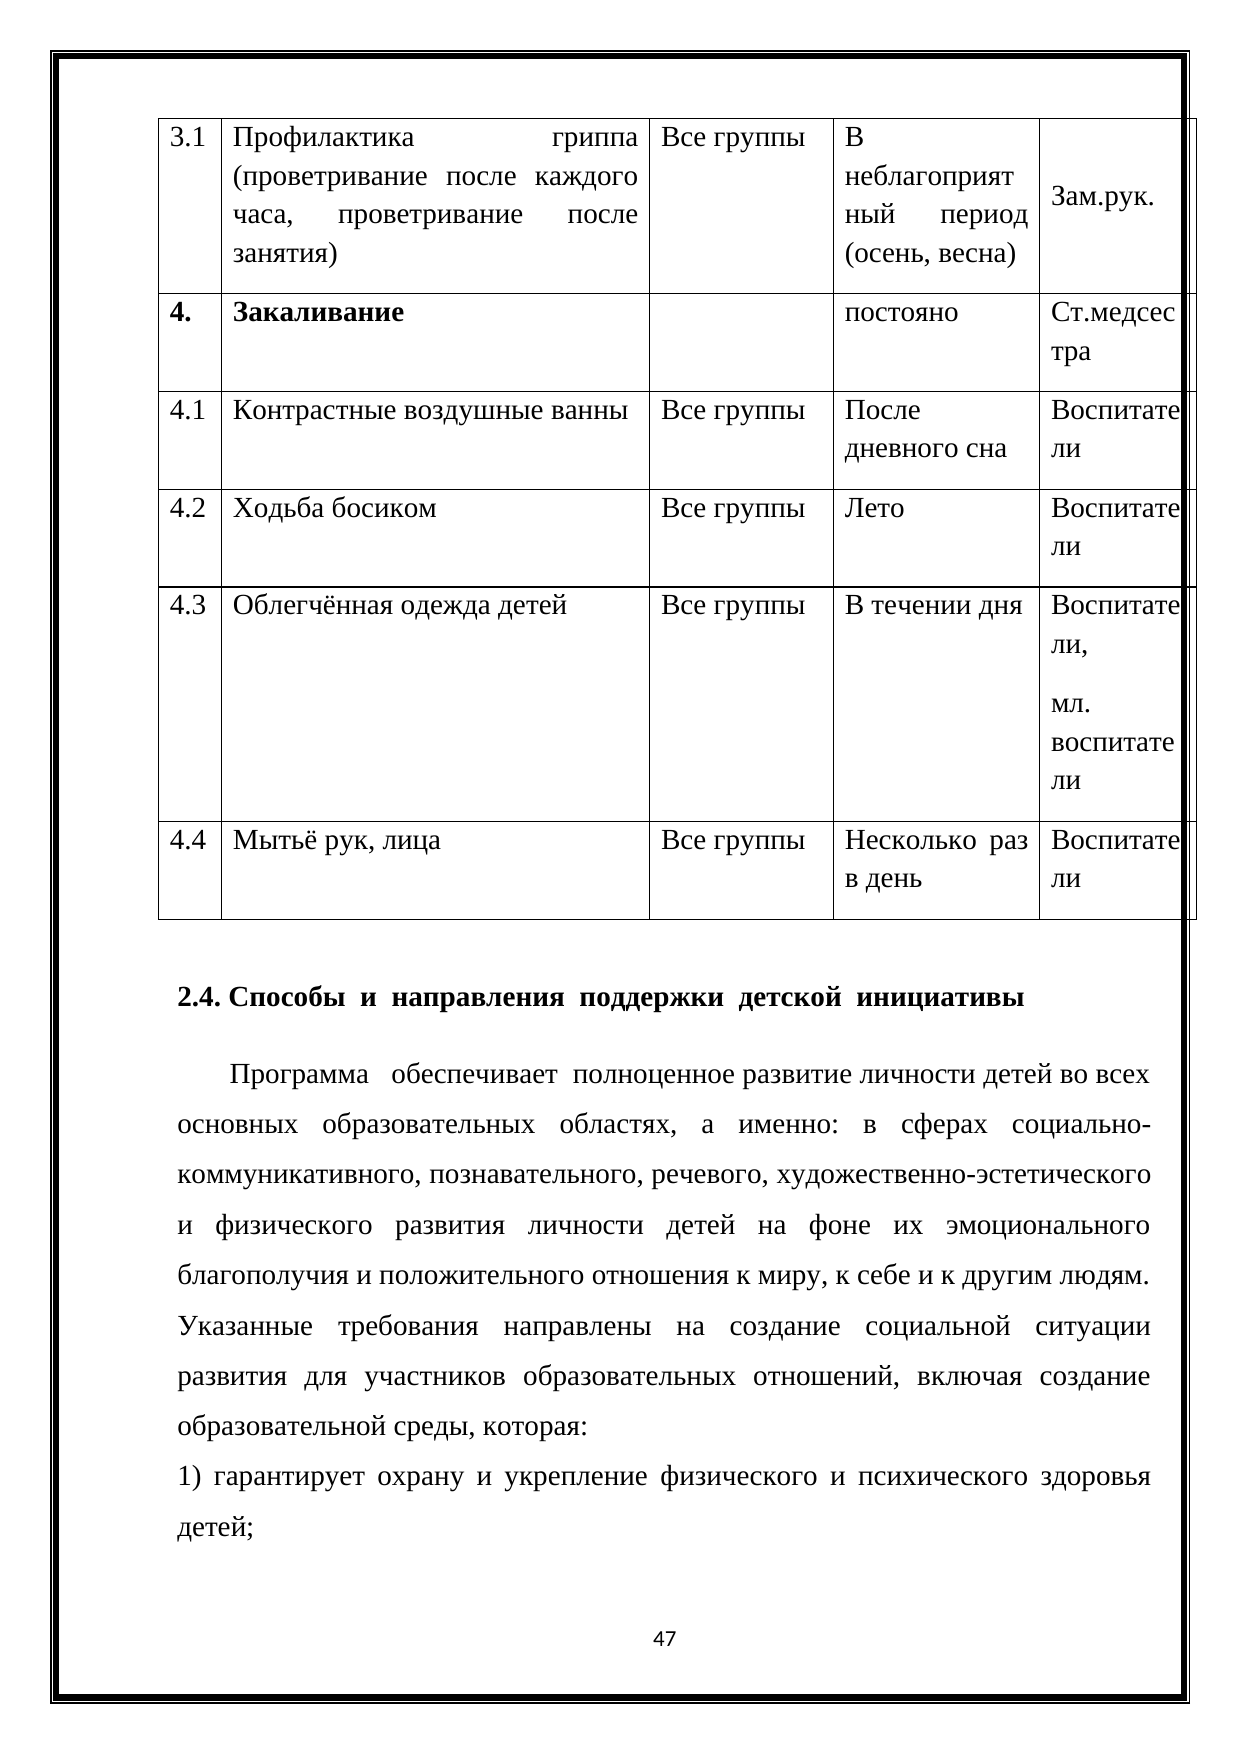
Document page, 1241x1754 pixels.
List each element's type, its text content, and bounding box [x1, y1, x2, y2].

table_cell 4.1 [159, 392, 221, 489]
table_cell Несколько раз в день [834, 822, 1039, 918]
table_cell Воспитатели [1040, 490, 1181, 586]
table_cell Ходьба босиком [222, 490, 649, 586]
table_cell Облегчённая одежда детей [222, 588, 649, 821]
table_cell После дневного сна [834, 392, 1039, 489]
table_cell 4.4 [159, 822, 221, 918]
table_cell Все группы [650, 822, 833, 918]
table_cell Все группы [650, 119, 833, 293]
table_cell Контрастные воздушные ванны [222, 392, 649, 489]
table_cell 4.2 [159, 490, 221, 586]
table_cell Воспитатели, мл. воспитатели [1040, 588, 1181, 821]
table_cell Профилактика гриппа (проветривание после каждого часа, проветривание после занятия) [222, 119, 649, 293]
table_cell Все группы [650, 490, 833, 586]
table_cell Воспитатели [1040, 392, 1181, 489]
text 1) гарантирует охрану и укрепление физического и психического здоровья детей; [177, 1458, 1152, 1542]
table_cell Все группы [650, 392, 833, 489]
table_cell постояно [834, 294, 1039, 391]
table_cell 4.3 [159, 588, 221, 821]
text Указанные требования направлены на создание социальной ситуации развития для участников образовательных отношений, включая создание образовательной среды, которая: [177, 1308, 1152, 1442]
table_cell Лето [834, 490, 1039, 586]
table_cell 3.1 [159, 119, 221, 293]
table_cell Зам.рук. [1040, 119, 1181, 293]
table_cell Ст.медсестра [1040, 294, 1181, 391]
table_cell Мытьё рук, лица [222, 822, 649, 918]
table_cell 4. [159, 294, 221, 391]
table_cell Закаливание [222, 294, 649, 391]
text 2.4. Способы и направления поддержки детской инициативы [177, 979, 1152, 1012]
text Программа обеспечивает полноценное развитие личности детей во всех основных образовательных областях, а именно: в сферах социально-коммуникативного, познавательного, речевого, художественно-эстетического и физического развития личности детей на фоне их эмоционального благополучия и положительного отношения к миру, к себе и к другим людям. [177, 1056, 1152, 1291]
table_cell Воспитатели [1040, 822, 1181, 918]
table_cell В течении дня [834, 588, 1039, 821]
table_cell Все группы [650, 588, 833, 821]
table_cell [650, 294, 833, 391]
table_cell В неблагоприятный период (осень, весна) [834, 119, 1039, 293]
